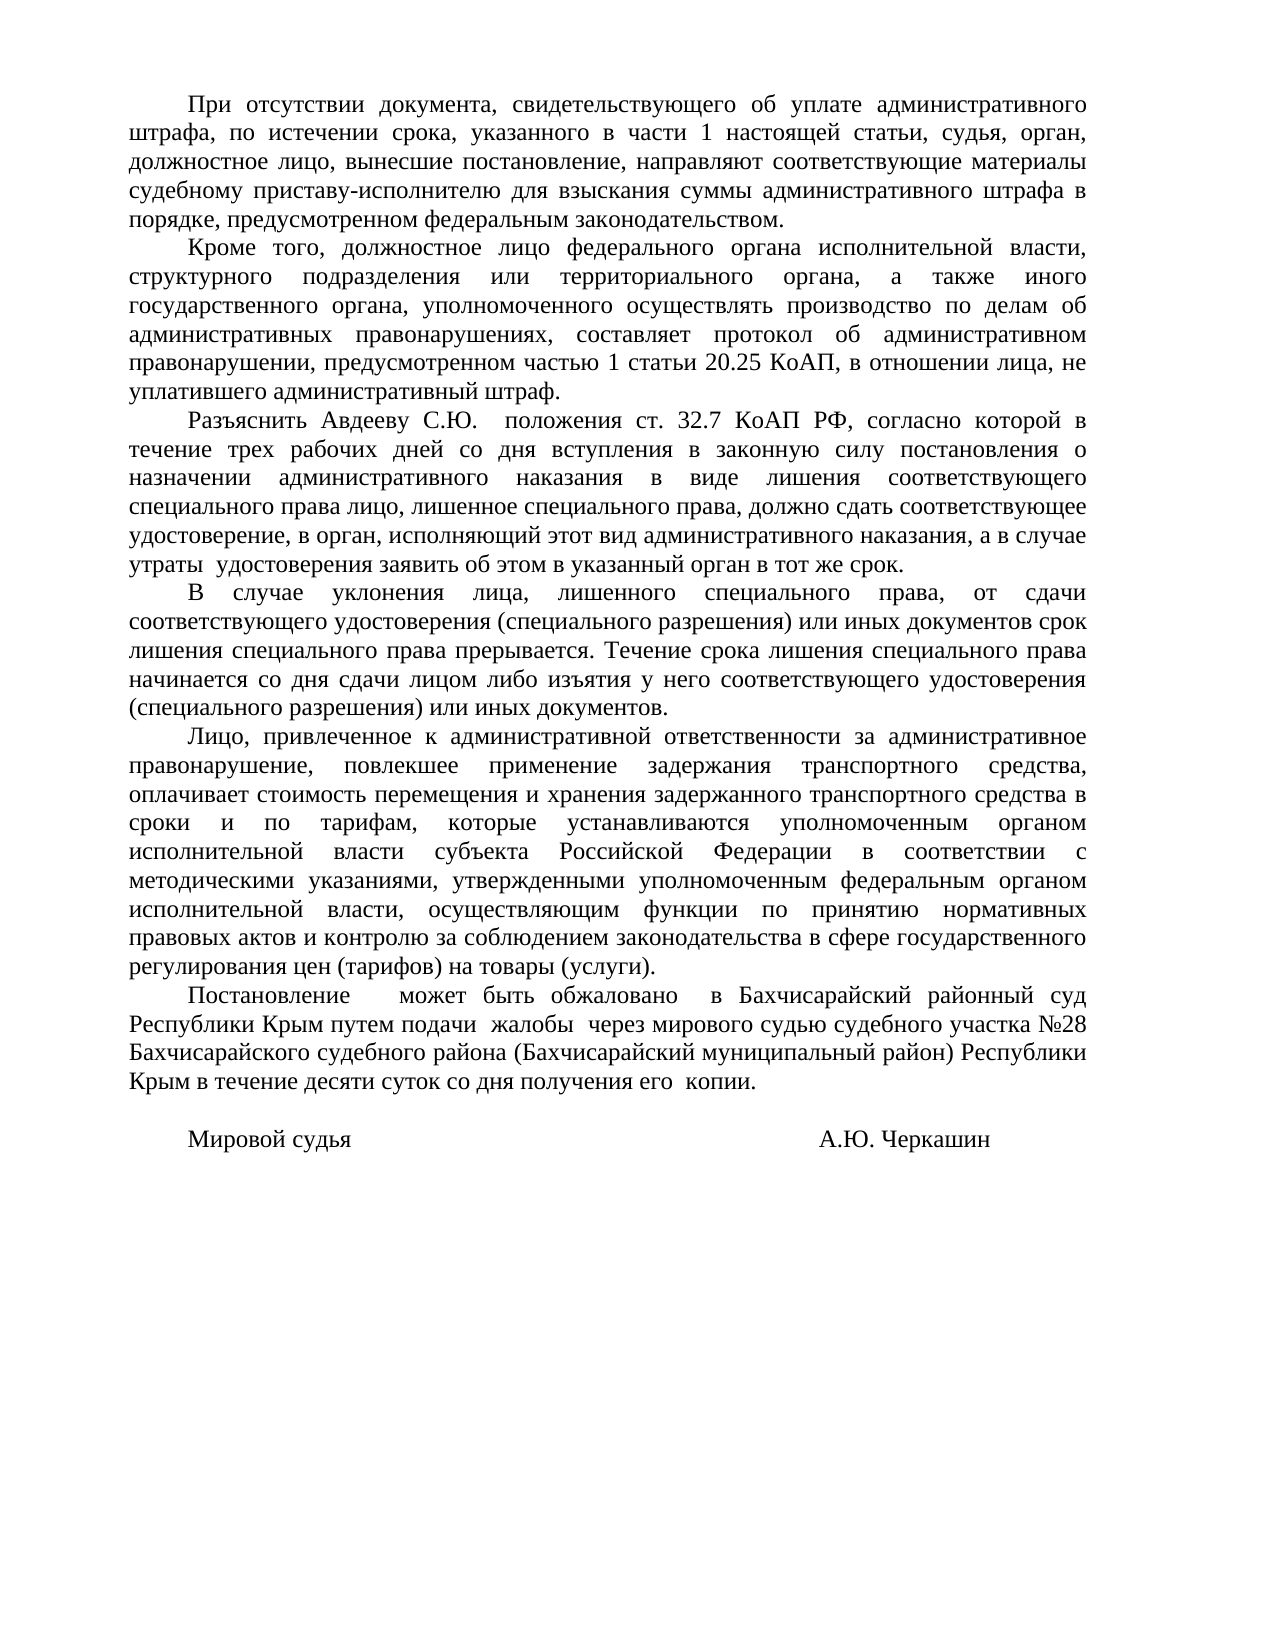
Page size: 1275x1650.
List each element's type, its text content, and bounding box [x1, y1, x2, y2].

text При отсутствии документа, свидетельствующего об уплате административного штрафа, по истечении срока, указанного в части 1 настоящей статьи, судья, орган, должностное лицо, вынесшие постановление, направляют соответствующие материалы судебному приставу-исполнителю для взыскания суммы административного штрафа в порядке, предусмотренном федеральным законодательством. [128, 89, 1087, 232]
text Лицо, привлеченное к административной ответственности за административное правонарушение, повлекшее применение задержания транспортного средства, оплачивает стоимость перемещения и хранения задержанного транспортного средства в сроки и по тарифам, которые устанавливаются уполномоченным органом исполнительной власти субъекта Российской Федерации в соответствии с методическими указаниями, утвержденными уполномоченным федеральным органом исполнительной власти, осуществляющим функции по принятию нормативных правовых актов и контролю за соблюдением законодательства в сфере государственного регулирования цен (тарифов) на товары (услуги). [128, 721, 1087, 980]
text В случае уклонения лица, лишенного специального права, от сдачи соответствующего удостоверения (специального разрешения) или иных документов срок лишения специального права прерывается. Течение срока лишения специального права начинается со дня сдачи лицом либо изъятия у него соответствующего удостоверения (специального разрешения) или иных документов. [128, 577, 1087, 721]
text Разъяснить Авдееву С.Ю. положения ст. 32.7 КоАП РФ, согласно которой в течение трех рабочих дней со дня вступления в законную силу постановления о назначении административного наказания в виде лишения соответствующего специального права лицо, лишенное специального права, должно сдать соответствующее удостоверение, в орган, исполняющий этот вид административного наказания, а в случае утраты удостоверения заявить об этом в указанный орган в тот же срок. [128, 405, 1087, 577]
text Постановление может быть обжаловано в Бахчисарайский районный суд Республики Крым путем подачи жалобы через мирового судью судебного участка №28 Бахчисарайского судебного района (Бахчисарайский муниципальный район) Республики Крым в течение десяти суток со дня получения его копии. [128, 980, 1087, 1095]
text Кроме того, должностное лицо федерального органа исполнительной власти, структурного подразделения или территориального органа, а также иного государственного органа, уполномоченного осуществлять производство по делам об административных правонарушениях, составляет протокол об административном правонарушении, предусмотренном частью 1 статьи 20.25 КоАП, в отношении лица, не уплатившего административный штраф. [128, 232, 1087, 405]
text Мировой судья А.Ю. Черкашин [128, 1124, 1087, 1152]
